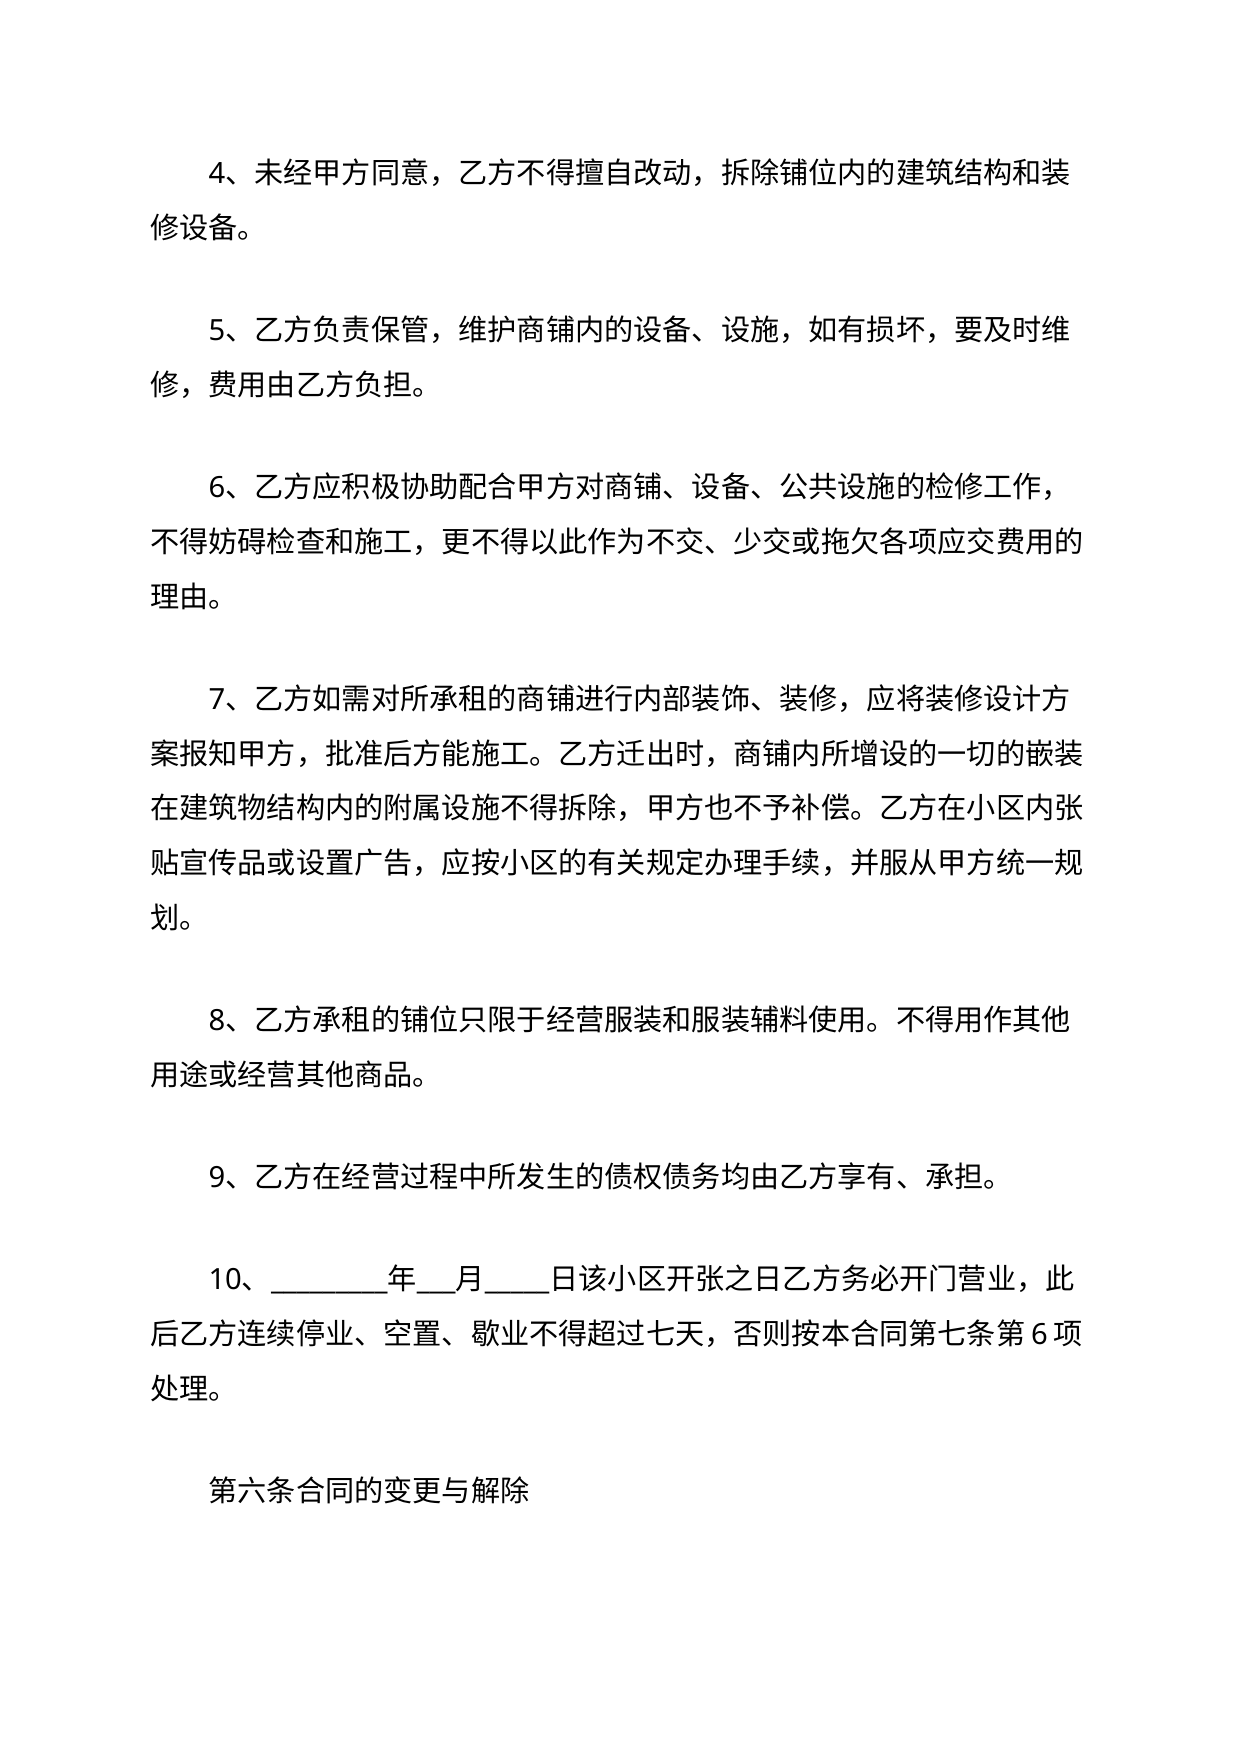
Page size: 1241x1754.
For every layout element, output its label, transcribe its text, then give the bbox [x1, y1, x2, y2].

text 7、乙方如需对所承租的商铺进行内部装饰、装修，应将装修设计方案报知甲方，批准后方能施工。乙方迁出时，商铺内所增设的一切的嵌装在建筑物结构内的附属设施不得拆除，甲方也不予补偿。乙方在小区内张贴宣传品或设置广告，应按小区的有关规定办理手续，并服从甲方统一规划。 [150, 675, 1090, 937]
text 9、乙方在经营过程中所发生的债权债务均由乙方享有、承担。 [150, 1153, 1090, 1196]
text 10、_________年___月_____日该小区开张之日乙方务必开门营业，此后乙方连续停业、空置、歇业不得超过七天，否则按本合同第七条第6项处理。 [150, 1255, 1090, 1408]
text 5、乙方负责保管，维护商铺内的设备、设施，如有损坏，要及时维修，费用由乙方负担。 [150, 307, 1090, 404]
text 第六条合同的变更与解除 [150, 1467, 1090, 1509]
text 8、乙方承租的铺位只限于经营服装和服装辅料使用。不得用作其他用途或经营其他商品。 [150, 997, 1090, 1094]
text 6、乙方应积极协助配合甲方对商铺、设备、公共设施的检修工作，不得妨碍检查和施工，更不得以此作为不交、少交或拖欠各项应交费用的理由。 [150, 463, 1090, 616]
text 4、未经甲方同意，乙方不得擅自改动，拆除铺位内的建筑结构和装修设备。 [150, 150, 1090, 247]
